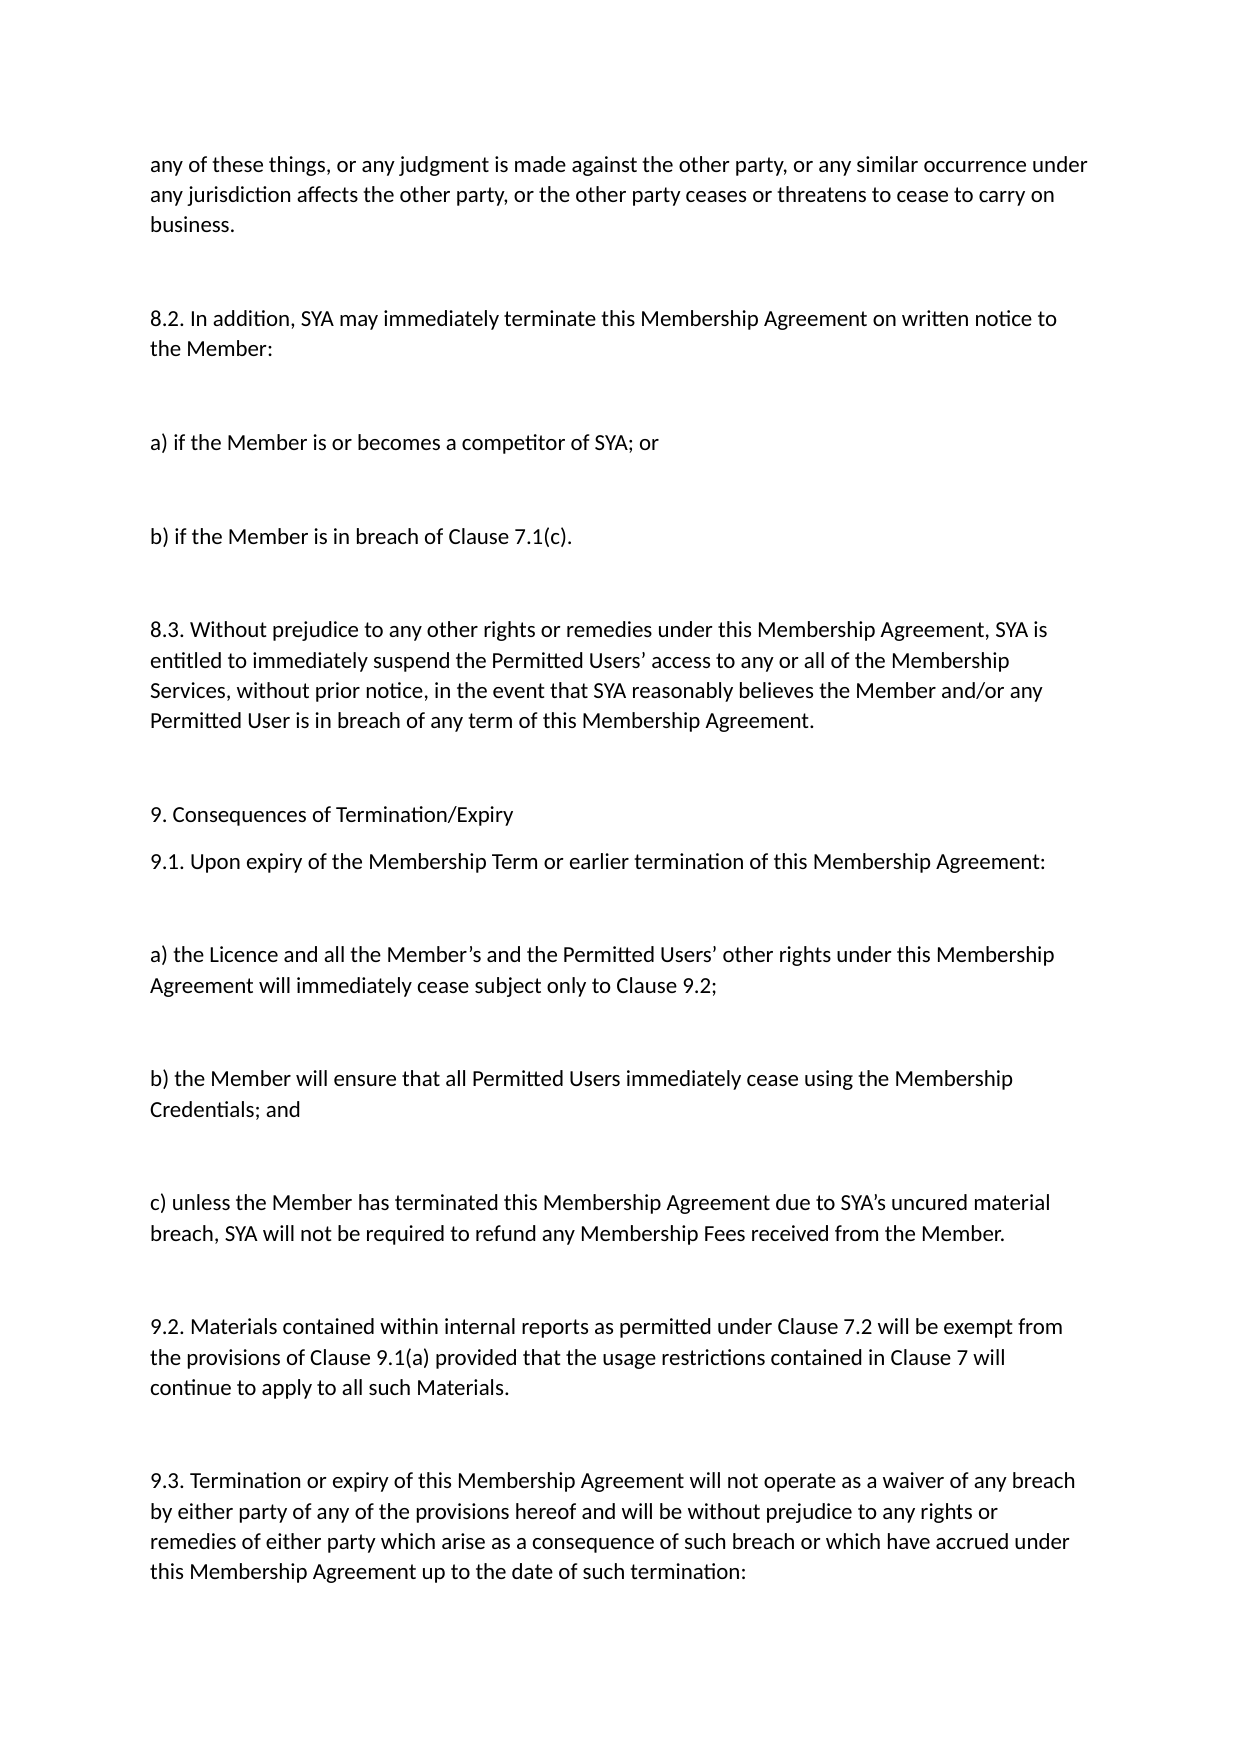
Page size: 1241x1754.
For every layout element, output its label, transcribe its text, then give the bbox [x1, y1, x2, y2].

text 9.3. Termination or expiry of this Membership Agreement will not operate as a waiver of any breach by either party of any of the provisions hereof and will be without prejudice to any rights or remedies of either party which arise as a consequence of such breach or which have accrued under this Membership Agreement up to the date of such termination: [150, 1467, 1090, 1585]
text a) if the Member is or becomes a competitor of SYA; or [150, 428, 1090, 456]
text 9.2. Materials contained within internal reports as permitted under Clause 7.2 will be exempt from the provisions of Clause 9.1(a) provided that the usage restrictions contained in Clause 7 will continue to apply to all such Materials. [150, 1312, 1090, 1401]
text b) the Member will ensure that all Permitted Users immediately cease using the Membership Credentials; and [150, 1064, 1090, 1123]
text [150, 150, 1090, 238]
text 8.3. Without prejudice to any other rights or remedies under this Membership Agreement, SYA is entitled to immediately suspend the Permitted Users’ access to any or all of the Membership Services, without prior notice, in the event that SYA reasonably believes the Member and/or any Permitted User is in breach of any term of this Membership Agreement. [150, 616, 1090, 734]
text b) if the Member is in breach of Clause 7.1(c). [150, 522, 1090, 550]
text c) unless the Member has terminated this Membership Agreement due to SYA’s uncured material breach, SYA will not be required to refund any Membership Fees received from the Member. [150, 1188, 1090, 1247]
text a) the Licence and all the Member’s and the Permitted Users’ other rights under this Membership Agreement will immediately cease subject only to Clause 9.2; [150, 941, 1090, 999]
text 9.1. Upon expiry of the Membership Term or earlier termination of this Membership Agreement: [150, 847, 1090, 875]
text 8.2. In addition, SYA may immediately terminate this Membership Agreement on written notice to the Member: [150, 304, 1090, 362]
text 9. Consequences of Termination/Expiry [150, 800, 1090, 828]
